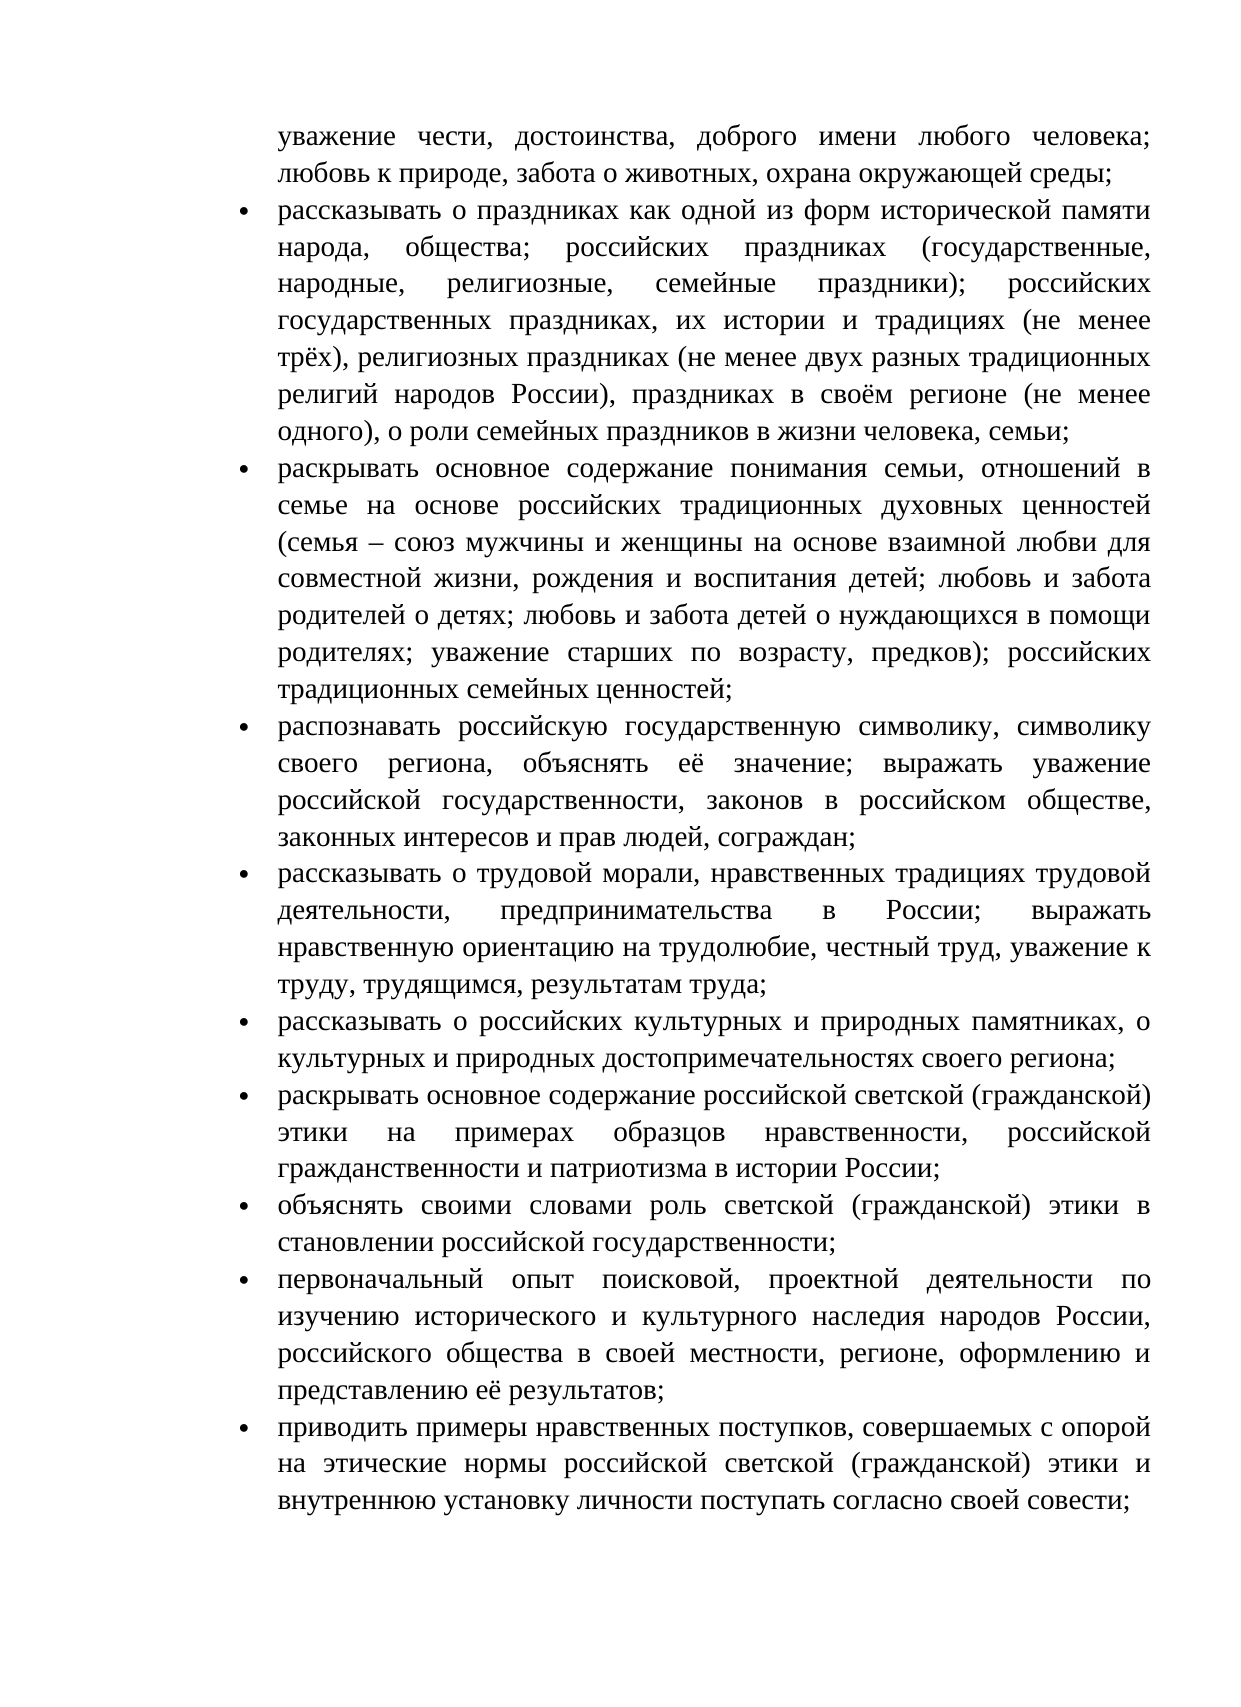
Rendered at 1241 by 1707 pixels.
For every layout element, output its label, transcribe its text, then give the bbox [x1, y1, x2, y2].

list раскрывать основное содержание российской светской (гражданской) этики на примерах образцов нравственности, российской гражданственности и патриотизма в истории России; [240, 1077, 1152, 1184]
list приводить примеры нравственных поступков, совершаемых с опорой на этические нормы российской светской (гражданской) этики и внутреннюю установку личности поступать согласно своей совести; [240, 1409, 1152, 1516]
list рассказывать о российских культурных и природных памятниках, о культурных и природных достопримечательностях своего региона; [240, 1003, 1152, 1073]
list раскрывать основное содержание понимания семьи, отношений в семье на основе российских традиционных духовных ценностей (семья – союз мужчины и женщины на основе взаимной любви для совместной жизни, рождения и воспитания детей; любовь и забота родителей о детях; любовь и забота детей о нуждающихся в помощи родителях; уважение старших по возрасту, предков); российских традиционных семейных ценностей; [240, 450, 1152, 705]
list рассказывать о праздниках как одной из форм исторической памяти народа, общества; российских праздниках (государственные, народные, религиозные, семейные праздники); российских государственных праздниках, их истории и традициях (не менее трёх), религиозных праздниках (не менее двух разных традиционных религий народов России), праздниках в своём регионе (не менее одного), о роли семейных праздников в жизни человека, семьи; [240, 192, 1152, 447]
list объяснять своими словами роль светской (гражданской) этики в становлении российской государственности; [240, 1187, 1152, 1258]
list первоначальный опыт поисковой, проектной деятельности по изучению исторического и культурного наследия народов России, российского общества в своей местности, регионе, оформлению и представлению её результатов; [240, 1261, 1152, 1405]
list рассказывать о трудовой морали, нравственных традициях трудовой деятельности, предпринимательства в России; выражать нравственную ориентацию на трудолюбие, честный труд, уважение к труду, трудящимся, результатам труда; [240, 856, 1152, 1000]
list распознавать российскую государственную символику, символику своего региона, объяснять её значение; выражать уважение российской государственности, законов в рос­сийском обществе, законных интересов и прав людей, сограждан; [240, 708, 1152, 852]
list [240, 118, 1152, 188]
